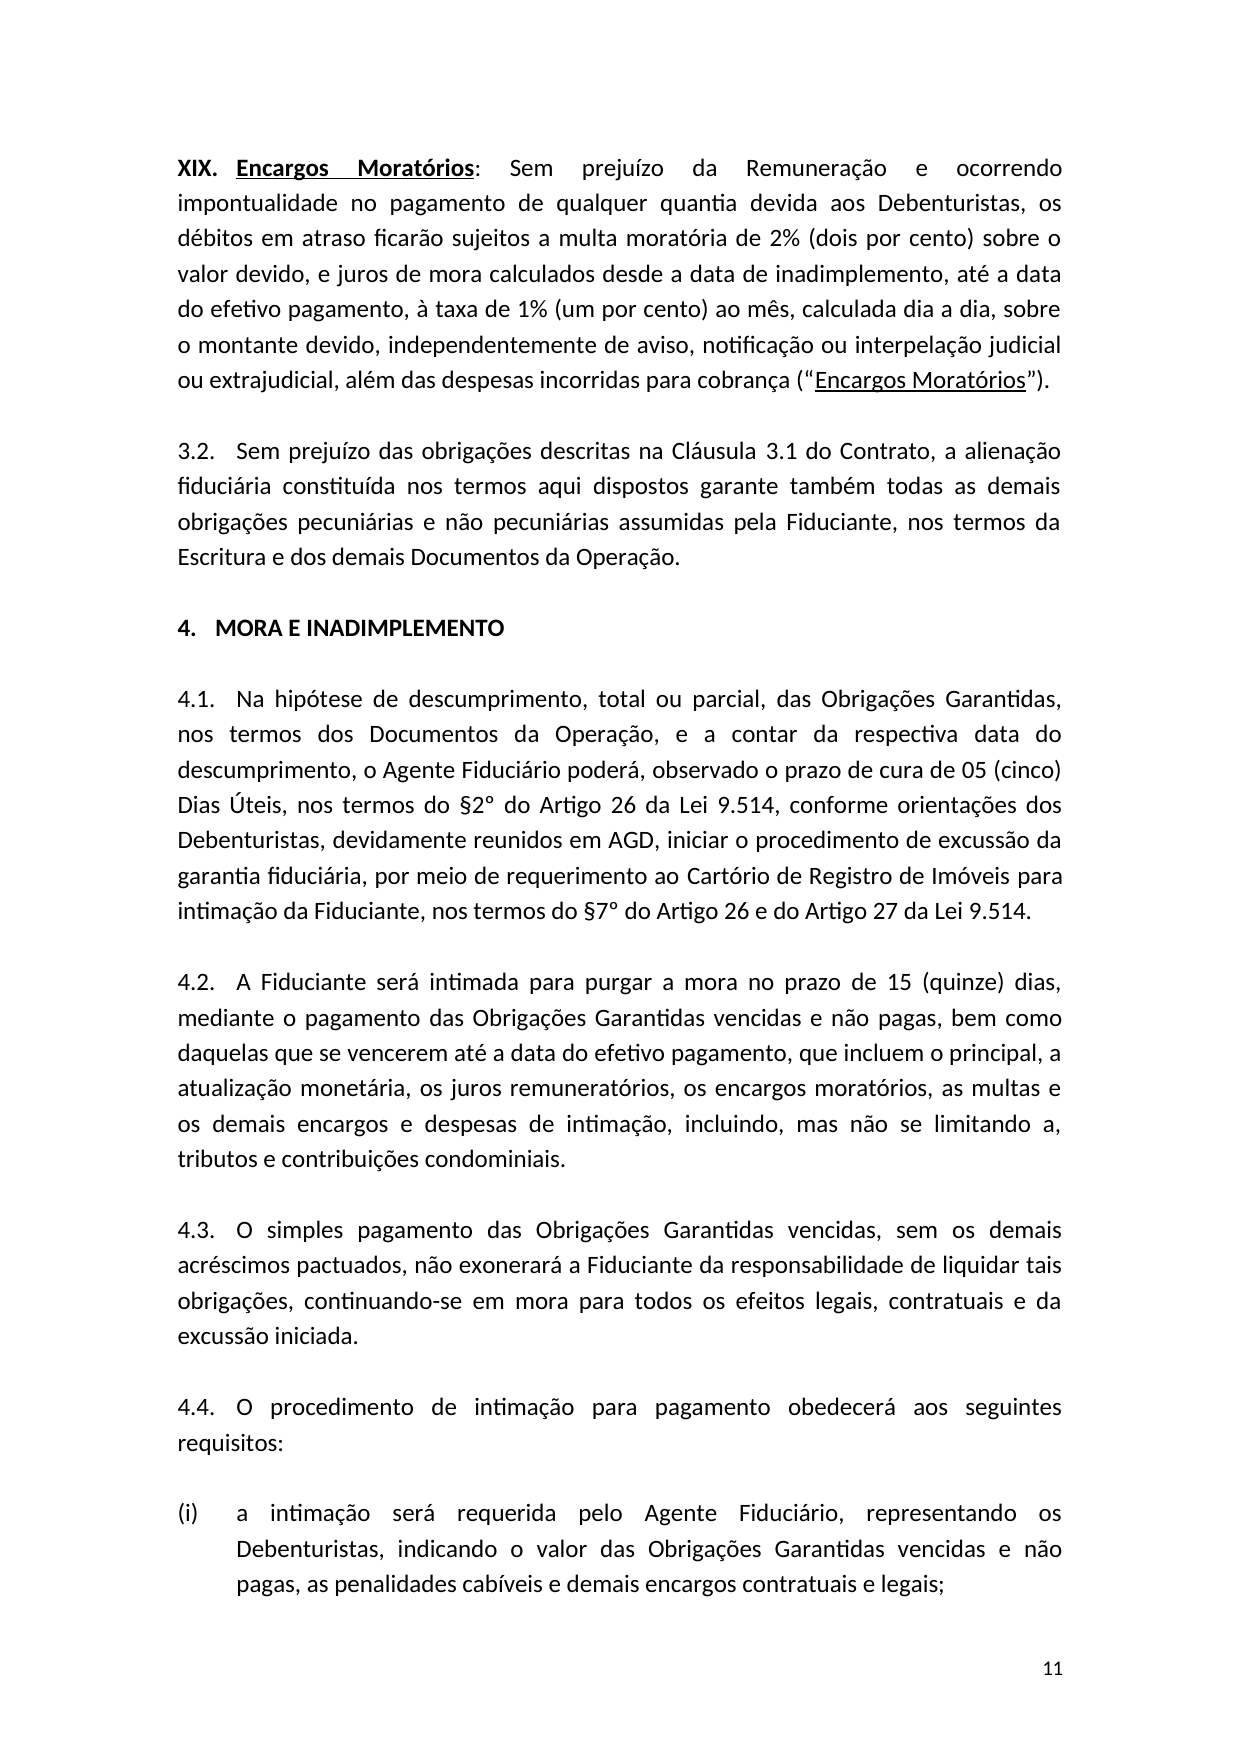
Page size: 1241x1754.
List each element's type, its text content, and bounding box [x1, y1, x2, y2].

list O simples pagamento das Obrigações Garantidas vencidas, sem os demais acréscimos pactuados, não exonerará a Fiduciante da responsabilidade de liquidar tais obrigações, continuando-se em mora para todos os efeitos legais, contratuais e da excussão iniciada. [177, 1210, 1063, 1352]
list Sem prejuízo das obrigações descritas na Cláusula 3.1 do Contrato, a alienação fiduciária constituída nos termos aqui dispostos garante também todas as demais obrigações pecuniárias e não pecuniárias assumidas pela Fiduciante, nos termos da Escritura e dos demais Documentos da Operação. [177, 431, 1061, 573]
list Encargos Moratórios: Sem prejuízo da Remuneração e ocorrendo impontualidade no pagamento de qualquer quantia devida aos Debenturistas, os débitos em atraso ficarão sujeitos a multa moratória de 2% (dois por cento) sobre o valor devido, e juros de mora calculados desde a data de inadimplemento, até a data do efetivo pagamento, à taxa de 1% (um por cento) ao mês, calculada dia a dia, sobre o montante devido, independentemente de aviso, notificação ou interpelação judicial ou extrajudicial, além das despesas incorridas para cobrança (“Encargos Moratórios”). [177, 148, 1063, 396]
list Na hipótese de descumprimento, total ou parcial, das Obrigações Garantidas, nos termos dos Documentos da Operação, e a contar da respectiva data do descumprimento, o Agente Fiduciário poderá, observado o prazo de cura de 05 (cinco) Dias Úteis, nos termos do §2º do Artigo 26 da Lei 9.514, conforme orientações dos Debenturistas, devidamente reunidos em AGD, iniciar o procedimento de excussão da garantia fiduciária, por meio de requerimento ao Cartório de Registro de Imóveis para intimação da Fiduciante, nos termos do §7º do Artigo 26 e do Artigo 27 da Lei 9.514. [177, 679, 1063, 927]
list a intimação será requerida pelo Agente Fiduciário, representando os Debenturistas, indicando o valor das Obrigações Garantidas vencidas e não pagas, as penalidades cabíveis e demais encargos contratuais e legais; [177, 1493, 1063, 1600]
list O procedimento de intimação para pagamento obedecerá aos seguintes requisitos: [177, 1387, 1063, 1458]
list A Fiduciante será intimada para purgar a mora no prazo de 15 (quinze) dias, mediante o pagamento das Obrigações Garantidas vencidas e não pagas, bem como daquelas que se vencerem até a data do efetivo pagamento, que incluem o principal, a atualização monetária, os juros remuneratórios, os encargos moratórios, as multas e os demais encargos e despesas de intimação, incluindo, mas não se limitando a, tributos e contribuições condominiais. [177, 962, 1063, 1175]
list MORA E INADIMPLEMENTO [177, 608, 1063, 643]
